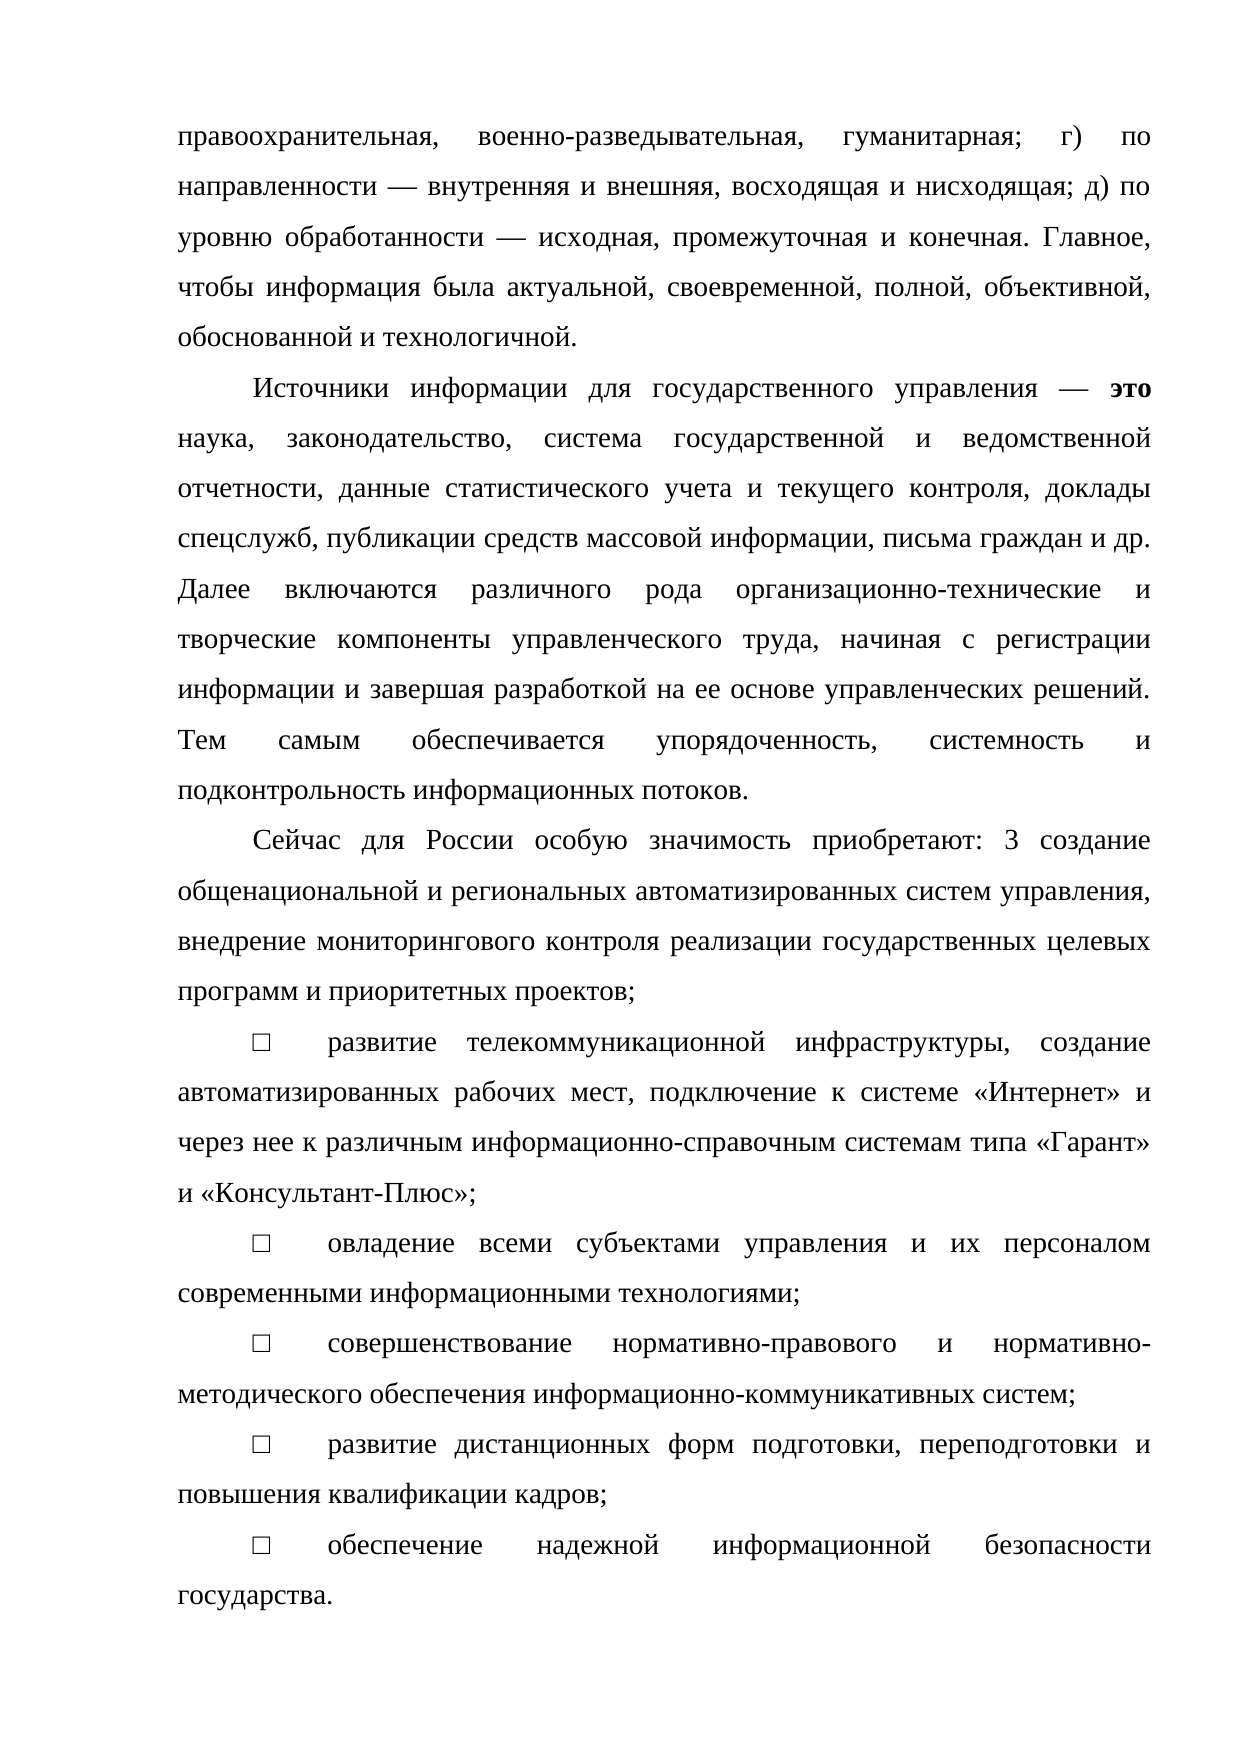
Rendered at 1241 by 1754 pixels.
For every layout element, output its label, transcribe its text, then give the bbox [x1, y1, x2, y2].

text Источники информации для государственного управления — это наука, законодательство, система государственной и ведомственной отчетности, данные статистического учета и текущего контроля, доклады спецслужб, публикации средств массовой информации, письма граждан и др. Далее включаются различного рода организационно-технические и творческие компоненты управленческого труда, начиная с регистрации информации и завершая разработкой на ее основе управленческих решений. Тем самым обеспечивается упорядоченность, системность и подконтрольность информационных потоков. [177, 370, 1152, 806]
text Сейчас для России особую значимость приобретают: 3 создание общенациональной и региональных автоматизированных систем управления, внедрение мониторингового контроля реализации государственных целевых программ и приоритетных проектов; [177, 822, 1152, 1007]
list развитие дистанционных форм подготовки, переподготовки и повышения квалификации кадров; [177, 1426, 1152, 1510]
list совершенствование нормативно-правового и нормативно-методического обеспечения информационно-коммуникативных систем; [177, 1326, 1152, 1409]
list овладение всеми субъектами управления и их персоналом современными информационными технологиями; [177, 1225, 1152, 1309]
list развитие телекоммуникационной инфраструктуры, создание автоматизированных рабочих мест, подключение к системе «Интернет» и через нее к различным информационно-справочным системам типа «Гарант» и «Консультант-Плюс»; [177, 1024, 1152, 1208]
list обеспечение надежной информационной безопасности государства. [177, 1527, 1152, 1611]
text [177, 118, 1152, 353]
